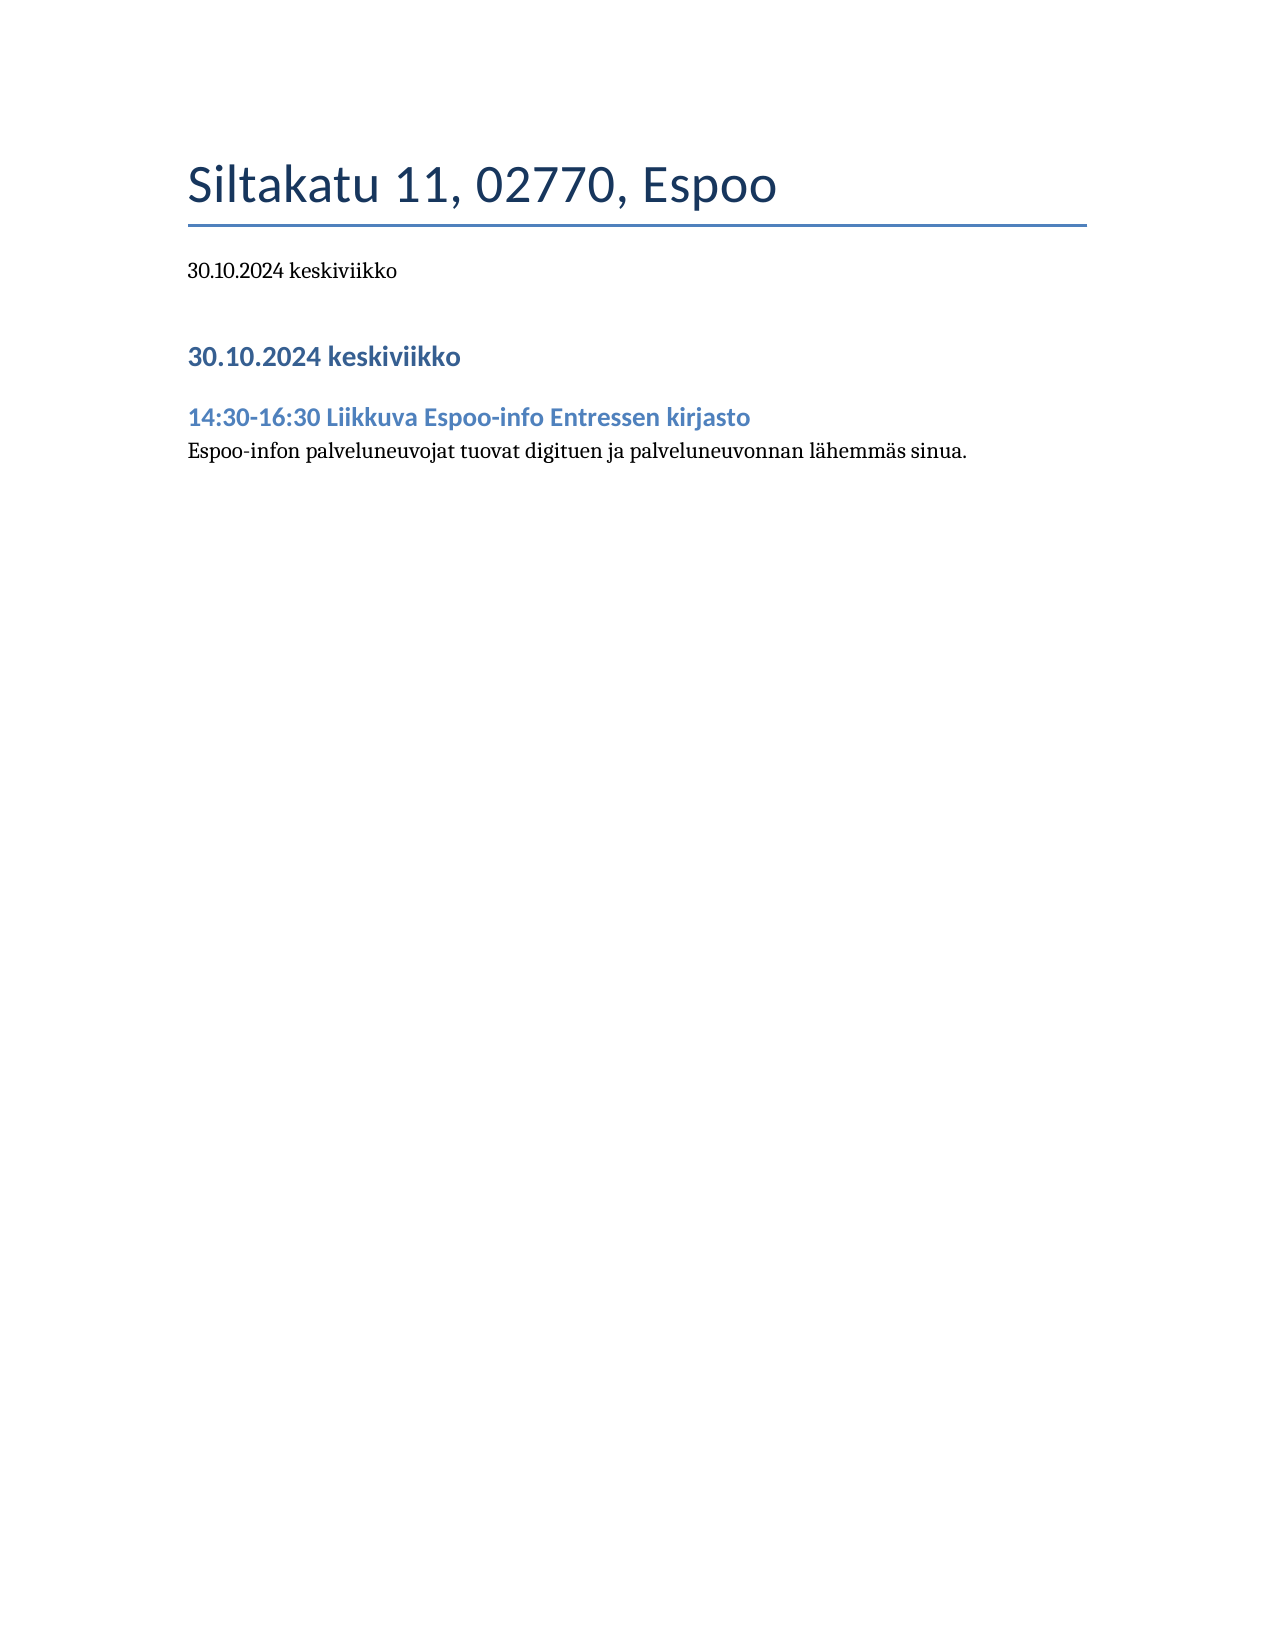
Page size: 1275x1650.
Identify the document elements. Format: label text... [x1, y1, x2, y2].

subtitle 14:30-16:30 Liikkuva Espoo-info Entressen kirjasto [187, 400, 1087, 433]
text Espoo-infon palveluneuvojat tuovat digituen ja palveluneuvonnan lähemmäs sinua. [187, 438, 1087, 464]
title Siltakatu 11, 02770, Espoo [187, 150, 1087, 227]
subtitle 30.10.2024 keskiviikko [187, 338, 1087, 374]
text 30.10.2024 keskiviikko [187, 258, 1087, 284]
